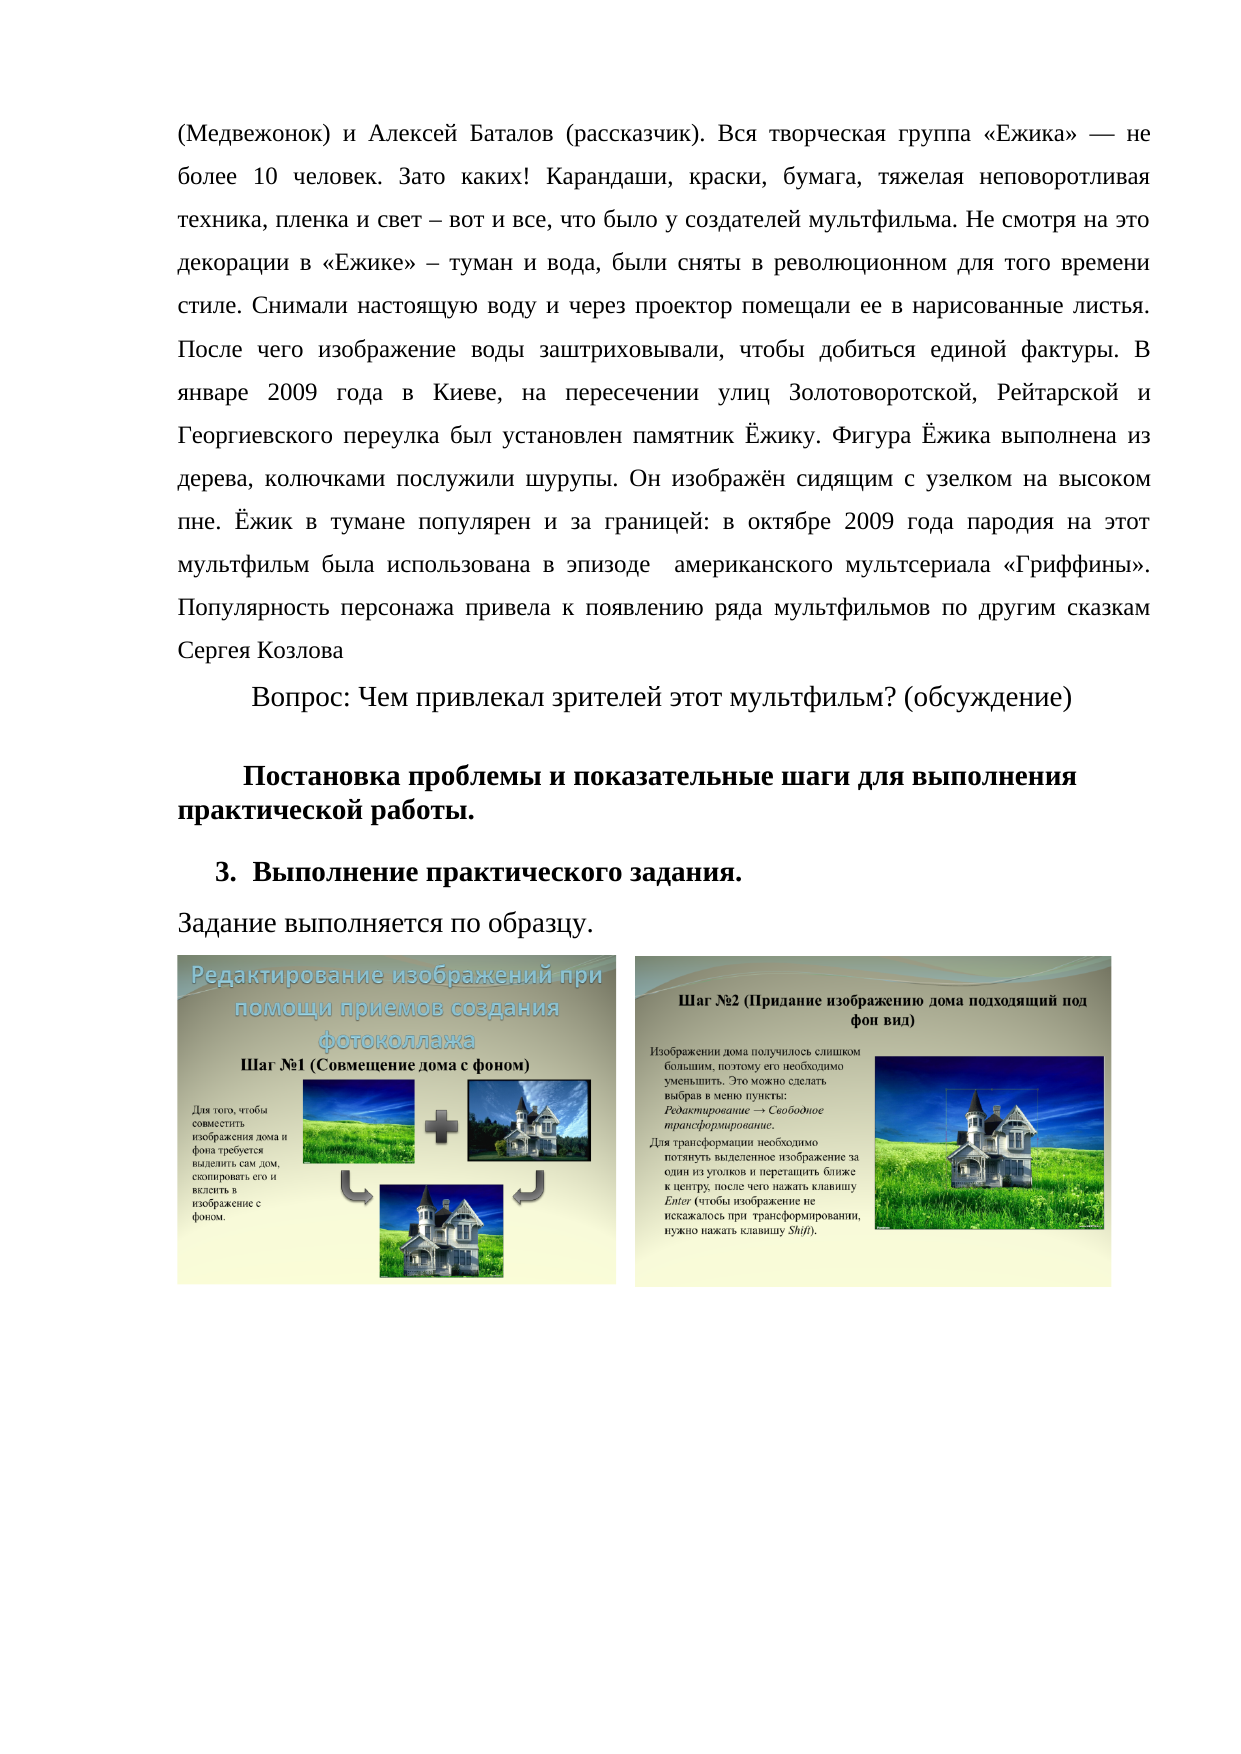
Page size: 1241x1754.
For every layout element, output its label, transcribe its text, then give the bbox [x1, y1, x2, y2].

text Постановка проблемы и показательные шаги для выполнения практической работы. [177, 758, 1152, 825]
text Задание выполняется по образцу. [177, 905, 1152, 938]
picture [177, 955, 617, 1287]
list Выполнение практического задания. [215, 854, 1152, 888]
text Вопрос: Чем привлекал зрителей этот мультфильм? (обсуждение) [177, 679, 1152, 712]
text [177, 118, 1152, 664]
picture [635, 956, 1112, 1287]
